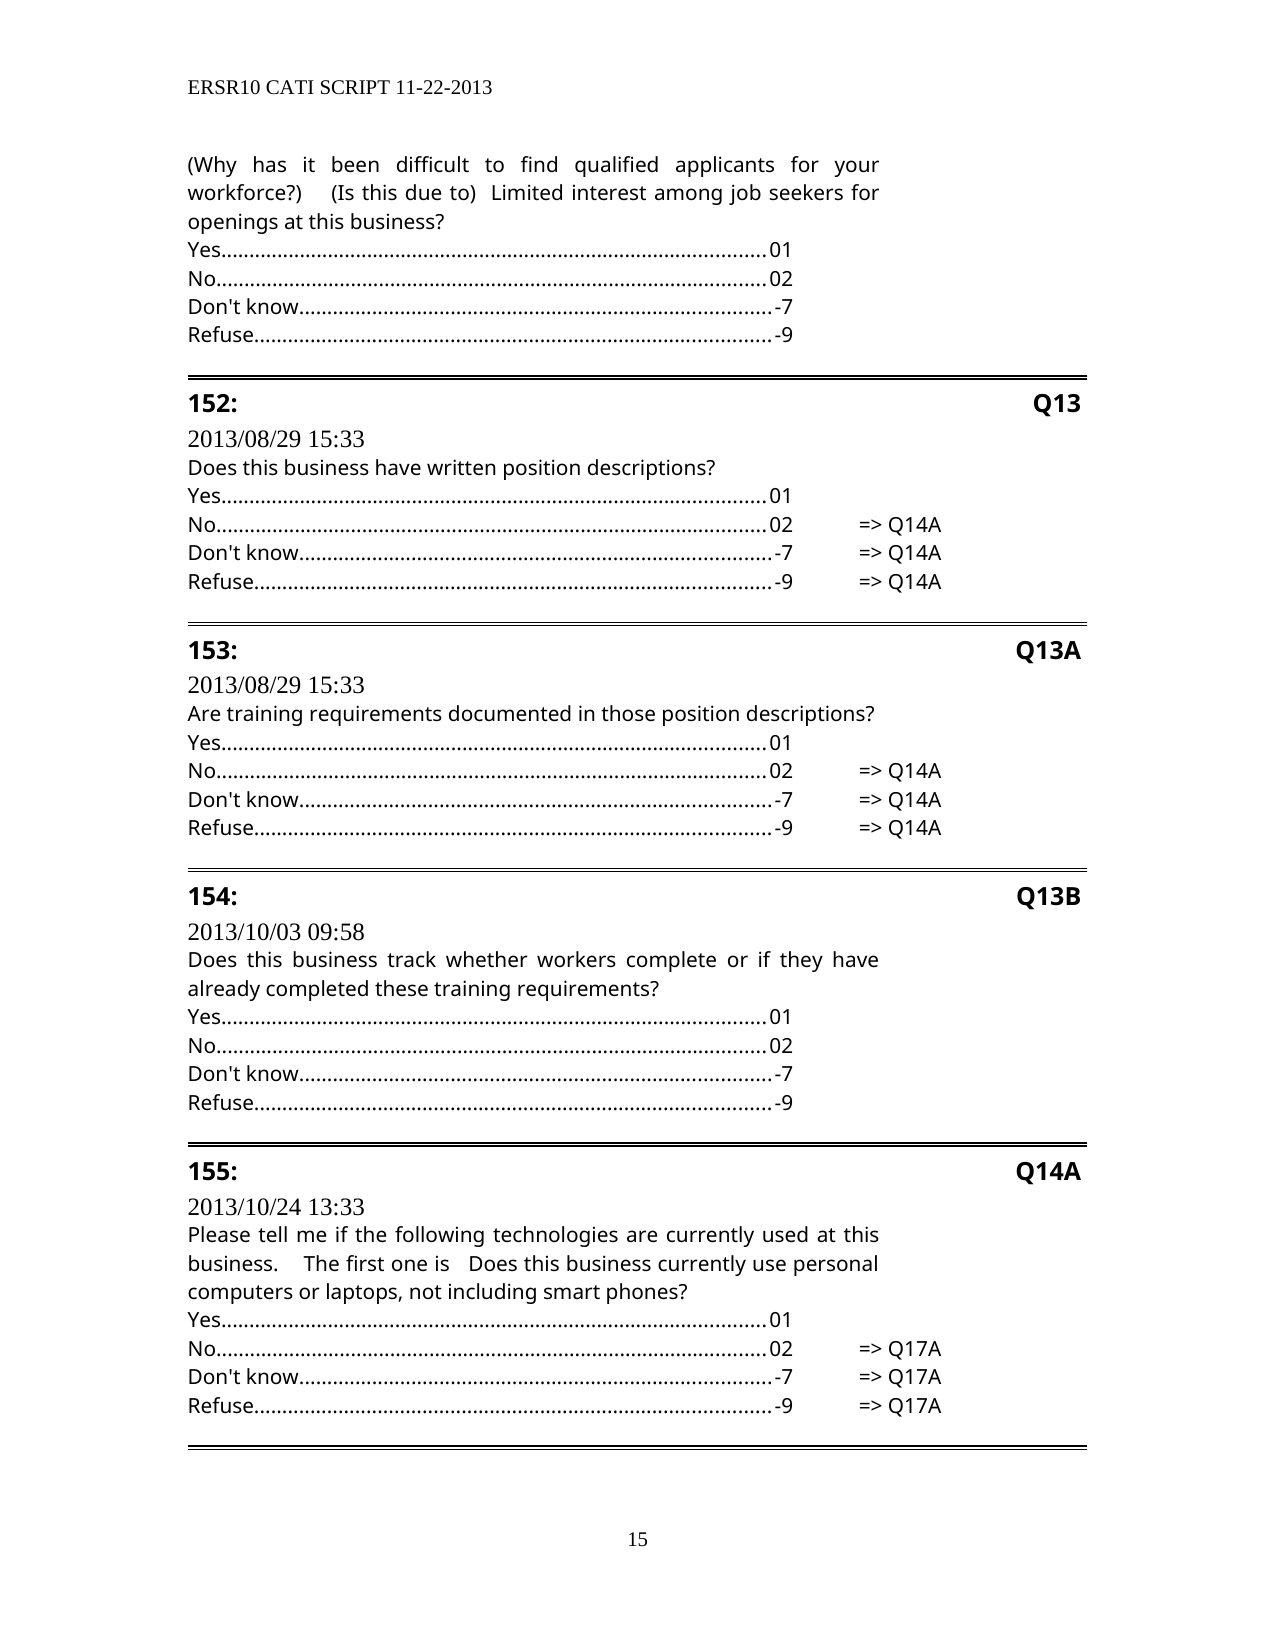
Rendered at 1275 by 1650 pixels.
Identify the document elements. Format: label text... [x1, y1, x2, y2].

text Refuse -9 [187, 1088, 1087, 1116]
text No 02 [187, 264, 1087, 292]
text Don't know -7 [187, 1059, 1087, 1088]
text Don't know -7 => Q14A [187, 538, 1087, 567]
text Yes 01 [187, 728, 1087, 756]
text Yes 01 [187, 1002, 1087, 1031]
text No 02 => Q17A [187, 1334, 1087, 1362]
text Don't know -7 => Q17A [187, 1362, 1087, 1391]
text Refuse -9 [187, 321, 1087, 349]
text Yes 01 [187, 1306, 1087, 1334]
text 2013/10/03 09:58 [187, 917, 1087, 946]
text Refuse -9 => Q17A [187, 1391, 1087, 1419]
text No 02 [187, 1031, 1087, 1059]
text (Why has it been difficult to find qualified applicants for your workforce?) (Is this due to) Limited interest among job seekers for openings at this business? [187, 150, 881, 235]
text Are training requirements documented in those position descriptions? [187, 699, 881, 728]
text 2013/10/24 13:33 [187, 1192, 1087, 1220]
text Yes 01 [187, 482, 1087, 510]
text 2013/08/29 15:33 [187, 424, 1087, 453]
text 153: Q13A [187, 632, 1087, 666]
text 2013/08/29 15:33 [187, 671, 1087, 699]
text Refuse -9 => Q14A [187, 813, 1087, 842]
text 155: Q14A [187, 1153, 1087, 1187]
text Does this business have written position descriptions? [187, 453, 881, 482]
text Yes 01 [187, 235, 1087, 264]
text 152: Q13 [187, 386, 1087, 420]
text Please tell me if the following technologies are currently used at this business. The first one is Does this business currently use personal computers or laptops, not including smart phones? [187, 1220, 881, 1306]
text No 02 => Q14A [187, 510, 1087, 538]
text Refuse -9 => Q14A [187, 567, 1087, 595]
text Don't know -7 => Q14A [187, 785, 1087, 813]
text Does this business track whether workers complete or if they have already completed these training requirements? [187, 946, 881, 1002]
text Don't know -7 [187, 292, 1087, 321]
text No 02 => Q14A [187, 756, 1087, 785]
text 154: Q13B [187, 879, 1087, 913]
